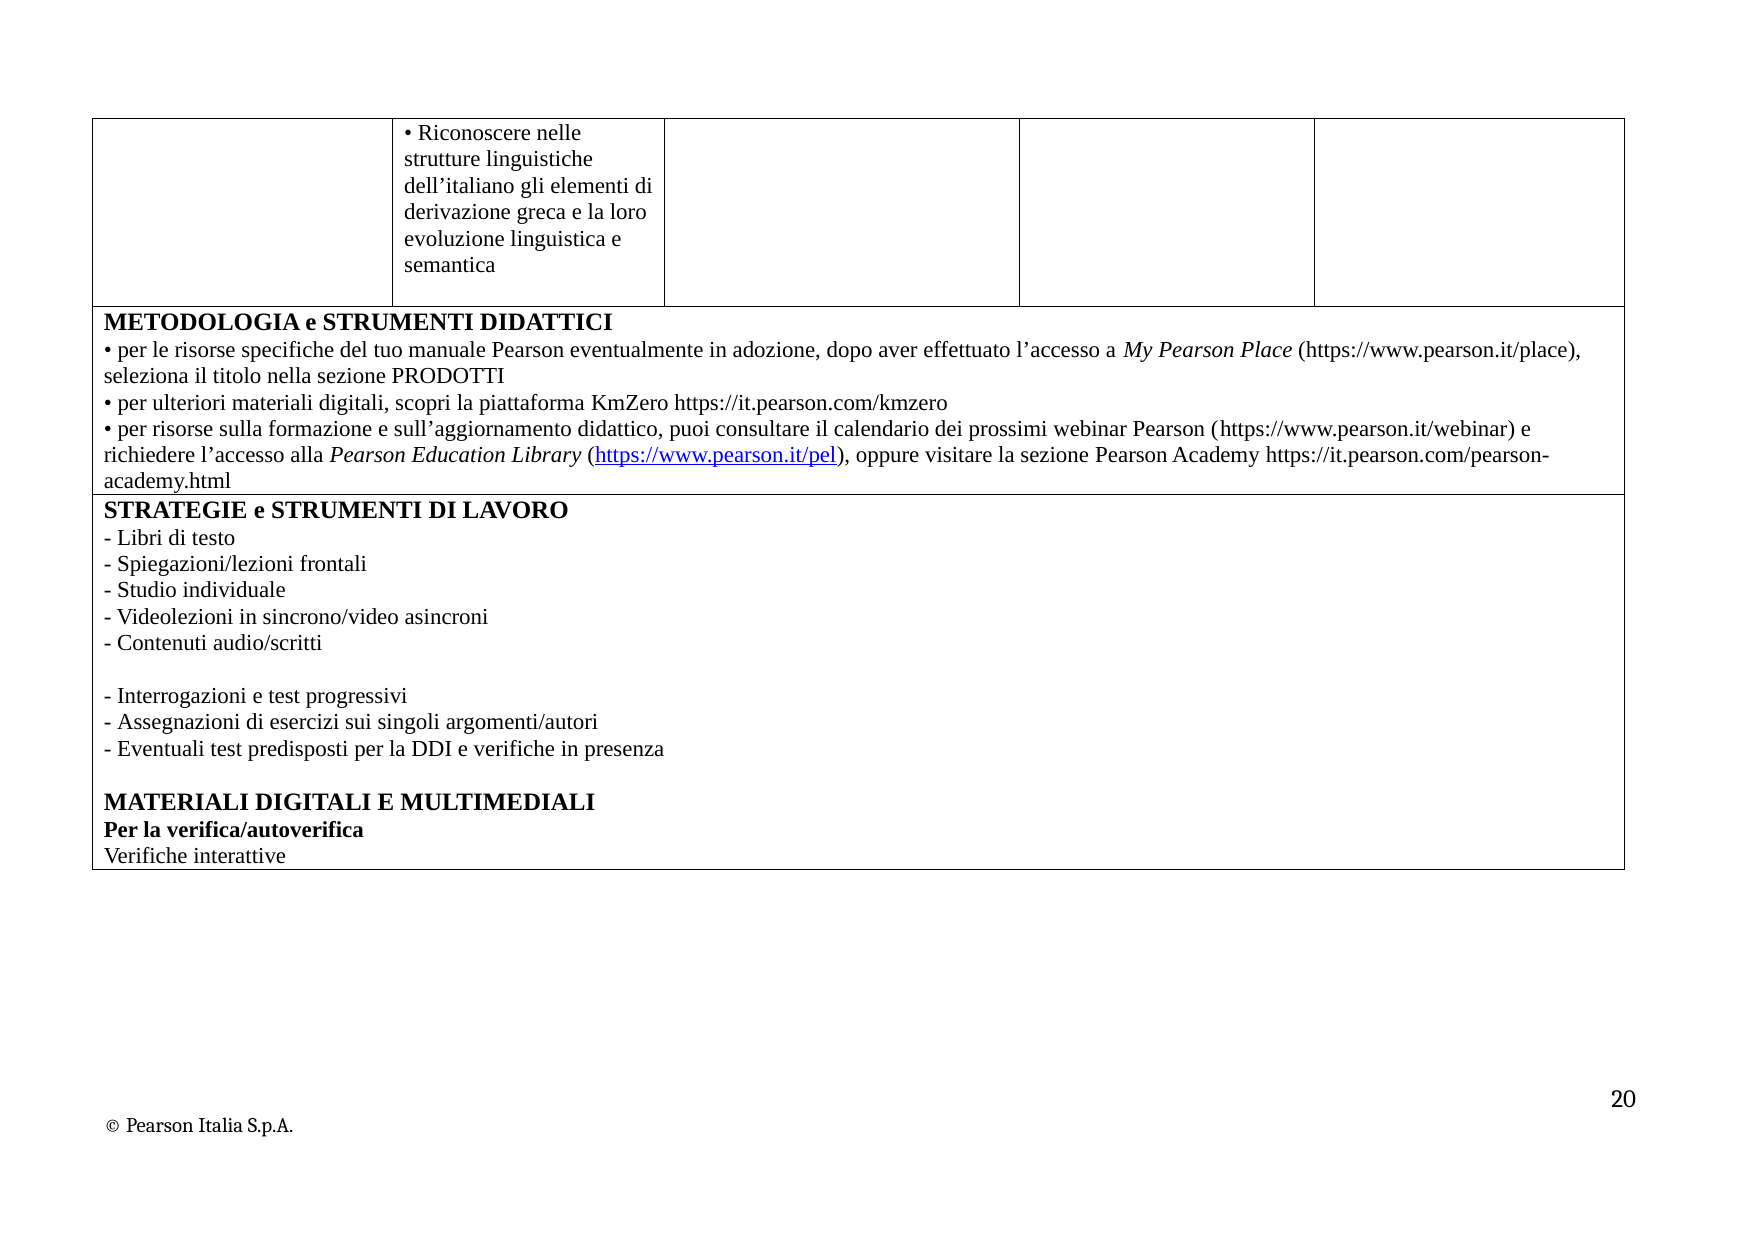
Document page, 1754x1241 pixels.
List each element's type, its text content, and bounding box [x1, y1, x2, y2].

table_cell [665, 119, 1019, 306]
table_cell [1020, 119, 1314, 306]
table_cell METODOLOGIA e STRUMENTI DIDATTICI • per le risorse specifiche del tuo manuale Pearson eventualmente in adozione, dopo aver effettuato l’accesso a My Pearson Place (https://www.pearson.it/place), seleziona il titolo nella sezione PRODOTTI • per ulteriori materiali digitali, scopri la piattaforma KmZero https://it.pearson.com/kmzero • per risorse sulla formazione e sull’aggiornamento didattico, puoi consultare il calendario dei prossimi webinar Pearson (https://www.pearson.it/webinar) e richiedere l’accesso alla Pearson Education Library (https://www.pearson.it/pel), oppure visitare la sezione Pearson Academy https://it.pearson.com/pearson-academy.html [93, 307, 1624, 494]
table_cell STRATEGIE e STRUMENTI DI LAVORO - Libri di testo - Spiegazioni/lezioni frontali - Studio individuale - Videolezioni in sincrono/video asincroni - Contenuti audio/scritti - Interrogazioni e test progressivi - Assegnazioni di esercizi sui singoli argomenti/autori - Eventuali test predisposti per la DDI e verifiche in presenza MATERIALI DIGITALI E MULTIMEDIALI Per la verifica/autoverifica Verifiche interattive [93, 495, 1624, 869]
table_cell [1315, 119, 1624, 306]
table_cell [93, 119, 392, 306]
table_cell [393, 119, 664, 306]
